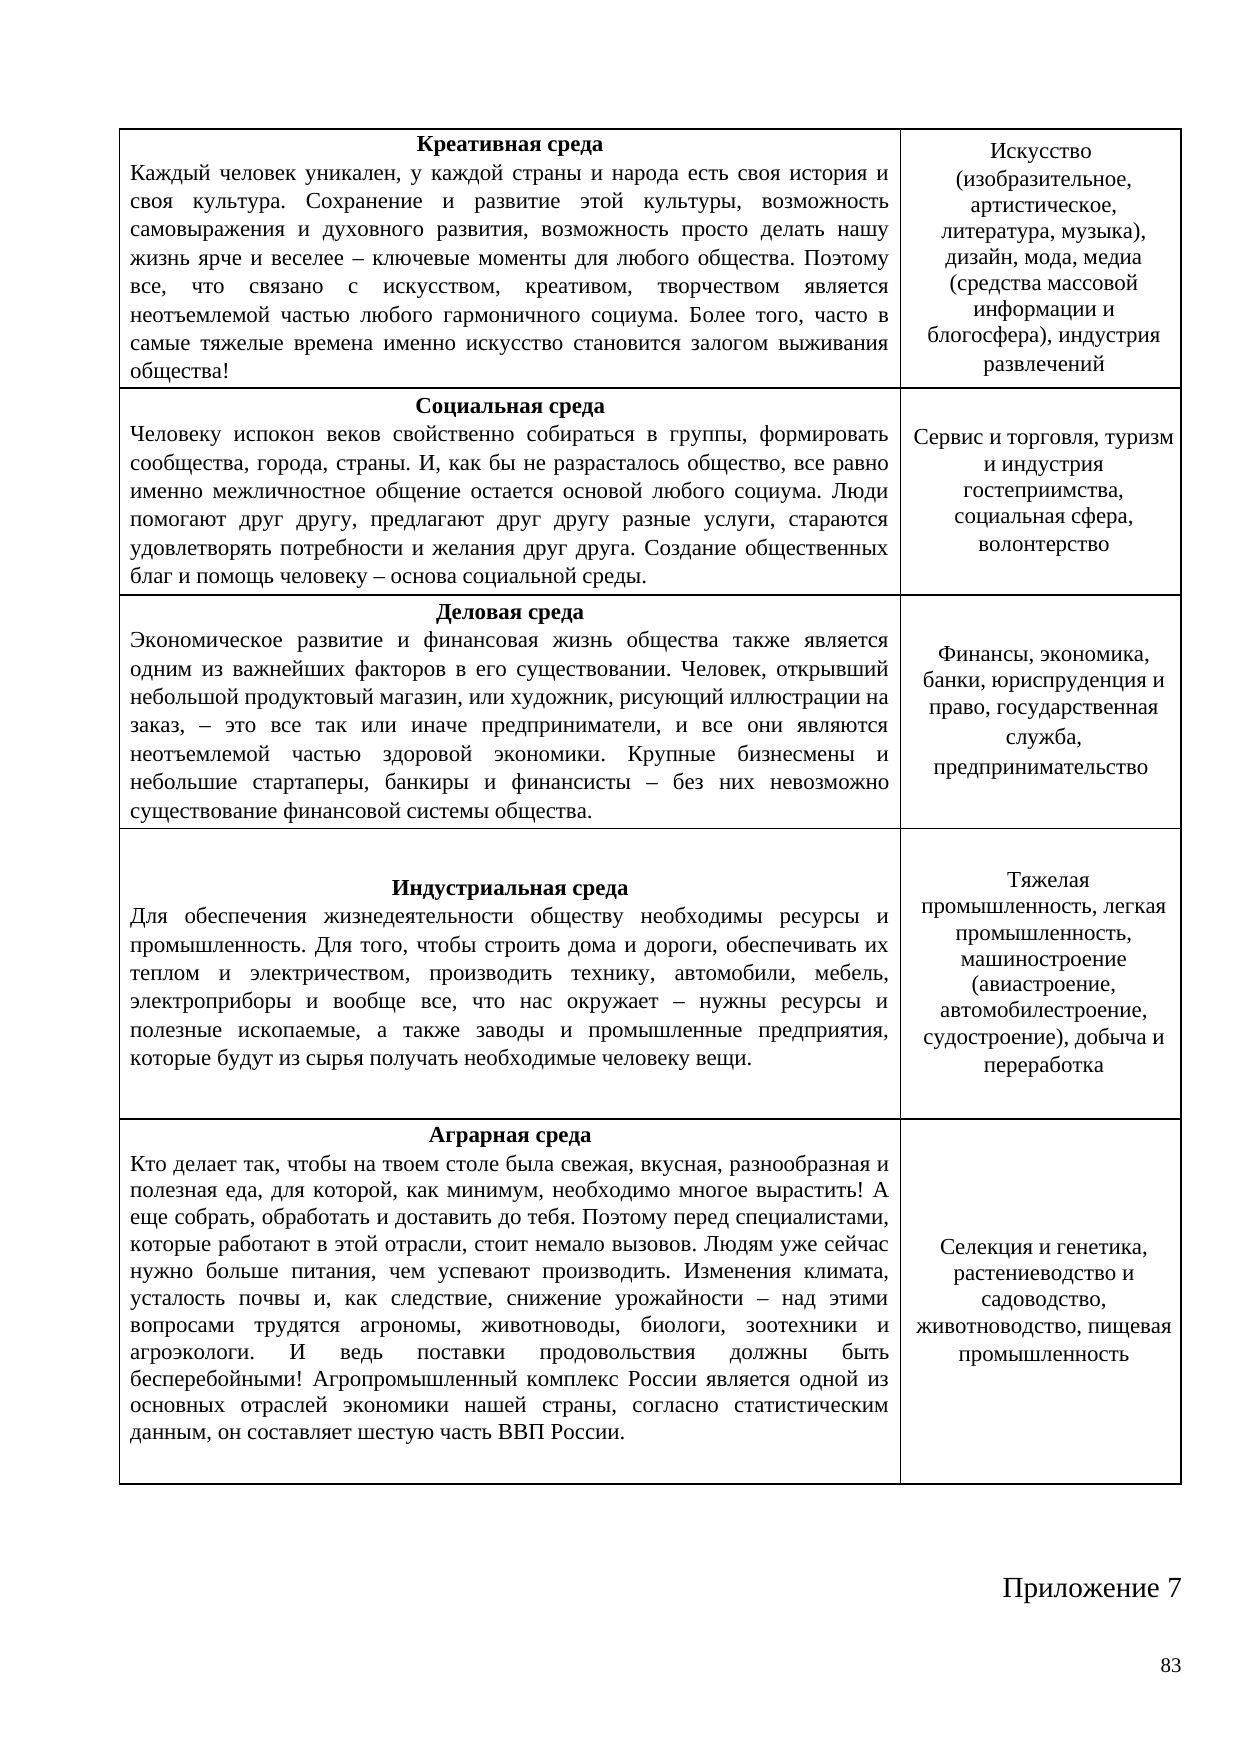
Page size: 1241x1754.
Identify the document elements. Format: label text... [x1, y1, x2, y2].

table_cell Социальная среда Человеку испокон веков свойственно собираться в группы, формировать сообщества, города, страны. И, как бы не разрасталось общество, все равно именно межличностное общение остается основой любого социума. Люди помогают друг другу, предлагают друг другу разные услуги, стараются удовлетворять потребности и желания друг друга. Создание общественных благ и помощь человеку – основа социальной среды. [120, 389, 900, 594]
table_cell Селекция и генетика, растениеводство и садоводство, животноводство, пищевая промышленность [901, 1120, 1180, 1483]
table_cell Финансы, экономика, банки, юриспруденция и право, государственная служба, предпринимательство [901, 596, 1180, 828]
table_cell Индустриальная среда Для обеспечения жизнедеятельности обществу необходимы ресурсы и промышленность. Для того, чтобы строить дома и дороги, обеспечивать их теплом и электричеством, производить технику, автомобили, мебель, электроприборы и вообще все, что нас окружает – нужны ресурсы и полезные ископаемые, а также заводы и промышленные предприятия, которые будут из сырья получать необходимые человеку вещи. [120, 829, 900, 1118]
table_cell Деловая среда Экономическое развитие и финансовая жизнь общества также является одним из важнейших факторов в его существовании. Человек, открывший небольшой продуктовый магазин, или художник, рисующий иллюстрации на заказ, – это все так или иначе предприниматели, и все они являются неотъемлемой частью здоровой экономики. Крупные бизнесмены и небольшие стартаперы, банкиры и финансисты – без них невозможно существование финансовой системы общества. [120, 596, 900, 828]
table_cell Креативная среда Каждый человек уникален, у каждой страны и народа есть своя история и своя культура. Сохранение и развитие этой культуры, возможность самовыражения и духовного развития, возможность просто делать нашу жизнь ярче и веселее – ключевые моменты для любого общества. Поэтому все, что связано с искусством, креативом, творчеством является неотъемлемой частью любого гармоничного социума. Более того, часто в самые тяжелые времена именно искусство становится залогом выживания общества! [120, 130, 900, 387]
table_cell Сервис и торговля, туризм и индустрия гостеприимства, социальная сфера, волонтерство [901, 389, 1180, 594]
table_cell Тяжелая промышленность, легкая промышленность, машиностроение (авиастроение, автомобилестроение, судостроение), добыча и переработка [901, 829, 1180, 1118]
table_cell Аграрная среда Кто делает так, чтобы на твоем столе была свежая, вкусная, разнообразная и полезная еда, для которой, как минимум, необходимо многое вырастить! А еще собрать, обработать и доставить до тебя. Поэтому перед специалистами, которые работают в этой отрасли, стоит немало вызовов. Людям уже сейчас нужно больше питания, чем успевают производить. Изменения климата, усталость почвы и, как следствие, снижение урожайности – над этими вопросами трудятся агрономы, животноводы, биологи, зоотехники и агроэкологи. И ведь поставки продовольствия должны быть бесперебойными! Агропромышленный комплекс России является одной из основных отраслей экономики нашей страны, согласно статистическим данным, он составляет шестую часть ВВП России. [120, 1120, 900, 1483]
text Приложение 7 [118, 1570, 1182, 1604]
table_cell Искусство (изобразительное, артистическое, литература, музыка), дизайн, мода, медиа (средства массовой информации и блогосфера), индустрия развлечений [901, 130, 1180, 387]
